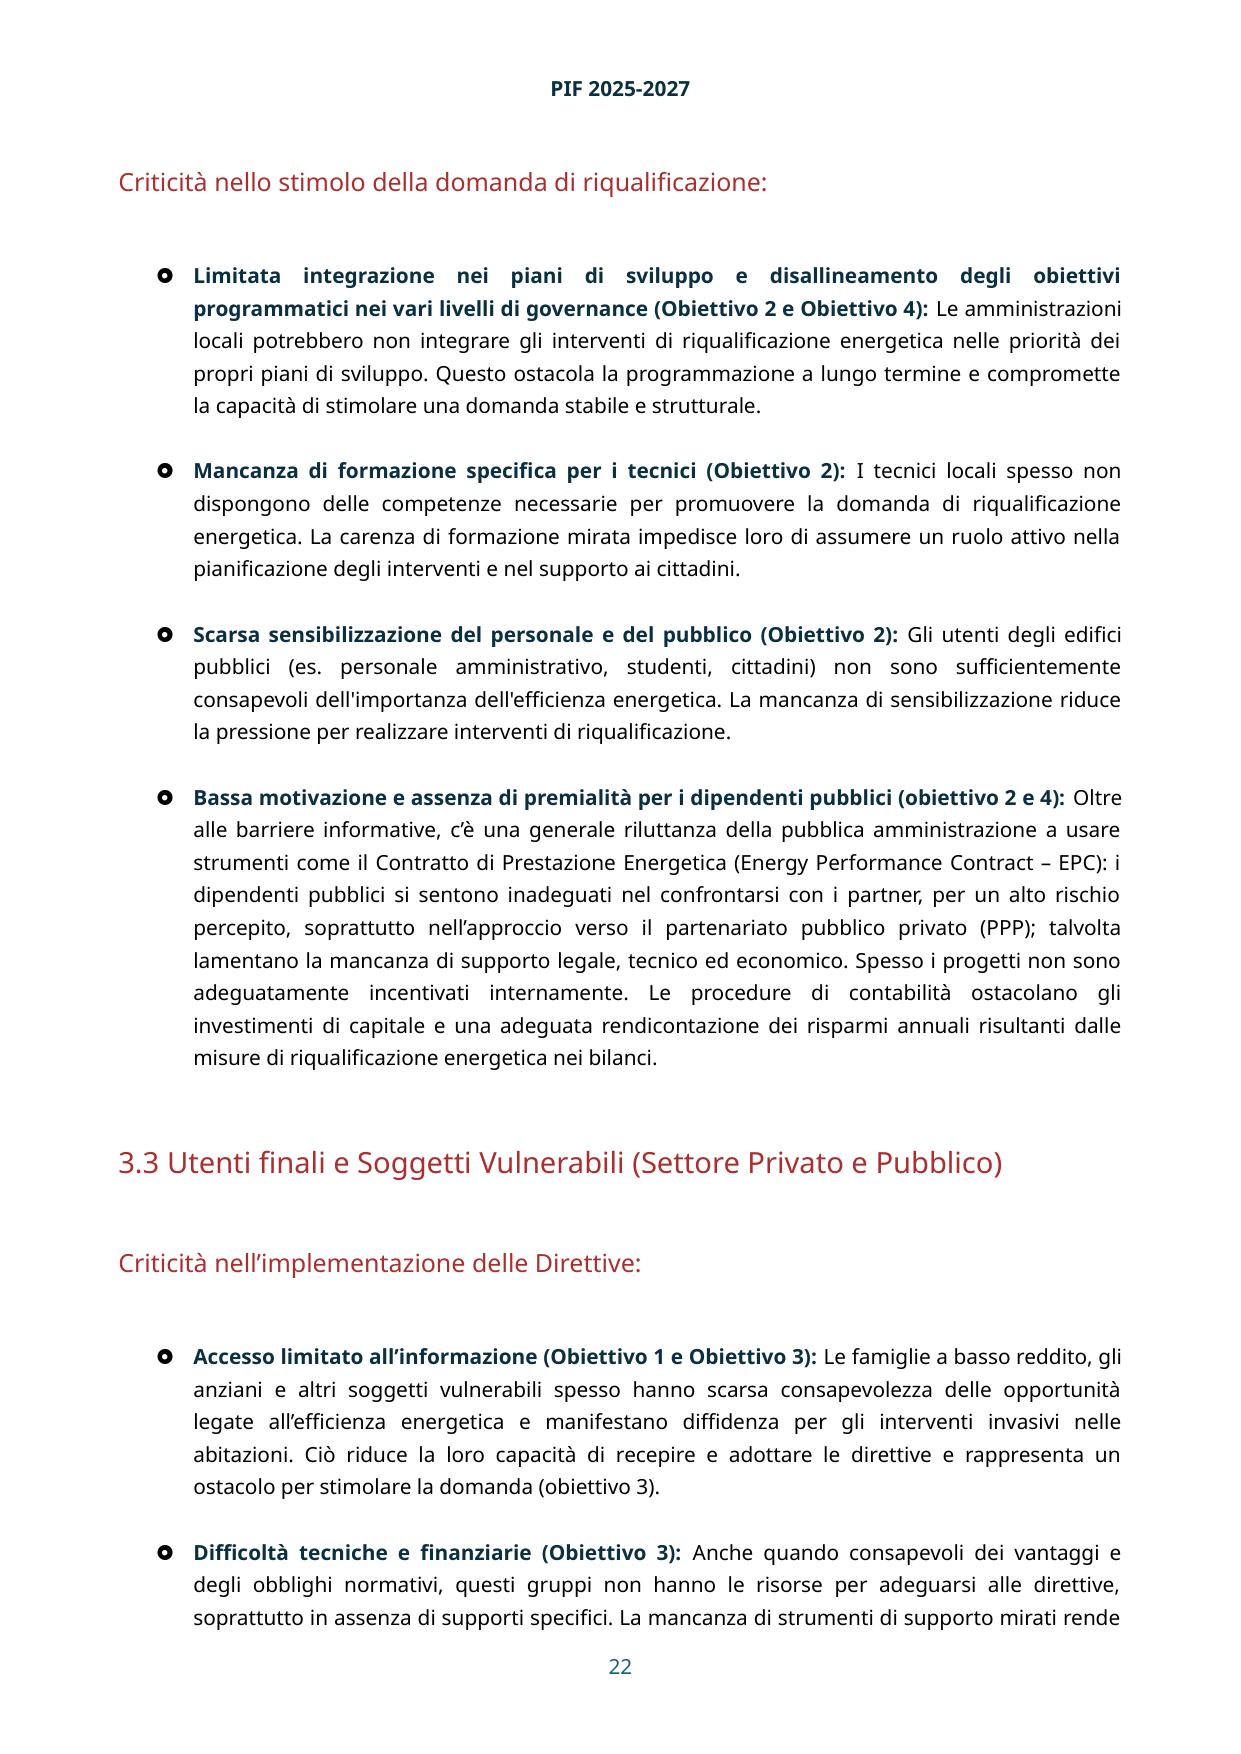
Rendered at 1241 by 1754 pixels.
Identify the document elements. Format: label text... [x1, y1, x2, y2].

list Bassa motivazione e assenza di premialità per i dipendenti pubblici (obiettivo 2 e 4): Oltre alle barriere informative, c’è una generale riluttanza della pubblica amministrazione a usare strumenti come il Contratto di Prestazione Energetica (Energy Performance Contract – EPC): i dipendenti pubblici si sentono inadeguati nel confrontarsi con i partner, per un alto rischio percepito, soprattutto nell’approccio verso il partenariato pubblico privato (PPP); talvolta lamentano la mancanza di supporto legale, tecnico ed economico. Spesso i progetti non sono adeguatamente incentivati internamente. Le procedure di contabilità ostacolano gli investimenti di capitale e una adeguata rendicontazione dei risparmi annuali risultanti dalle misure di riqualificazione energetica nei bilanci. [156, 783, 1122, 1072]
subtitle Criticità nell’implementazione delle Direttive: [118, 1245, 1122, 1279]
list Mancanza di formazione specifica per i tecnici (Obiettivo 2): I tecnici locali spesso non dispongono delle competenze necessarie per promuovere la domanda di riqualificazione energetica. La carenza di formazione mirata impedisce loro di assumere un ruolo attivo nella pianificazione degli interventi e nel supporto ai cittadini. [156, 457, 1122, 583]
list Scarsa sensibilizzazione del personale e del pubblico (Obiettivo 2): Gli utenti degli edifici pubblici (es. personale amministrativo, studenti, cittadini) non sono sufficientemente consapevoli dell'importanza dell'efficienza energetica. La mancanza di sensibilizzazione riduce la pressione per realizzare interventi di riqualificazione. [156, 620, 1122, 746]
list Accesso limitato all’informazione (Obiettivo 1 e Obiettivo 3): Le famiglie a basso reddito, gli anziani e altri soggetti vulnerabili spesso hanno scarsa consapevolezza delle opportunità legate all’efficienza energetica e manifestano diffidenza per gli interventi invasivi nelle abitazioni. Ciò riduce la loro capacità di recepire e adottare le direttive e rappresenta un ostacolo per stimolare la domanda (obiettivo 3). [156, 1342, 1122, 1501]
list Limitata integrazione nei piani di sviluppo e disallineamento degli obiettivi programmatici nei vari livelli di governance (Obiettivo 2 e Obiettivo 4): Le amministrazioni locali potrebbero non integrare gli interventi di riqualificazione energetica nelle priorità dei propri piani di sviluppo. Questo ostacola la programmazione a lungo termine e compromette la capacità di stimolare una domanda stabile e strutturale. [156, 261, 1122, 420]
subtitle Criticità nello stimolo della domanda di riqualificazione: [118, 164, 1122, 198]
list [156, 1538, 1122, 1631]
subtitle 3.3 Utenti finali e Soggetti Vulnerabili (Settore Privato e Pubblico) [118, 1142, 1122, 1182]
